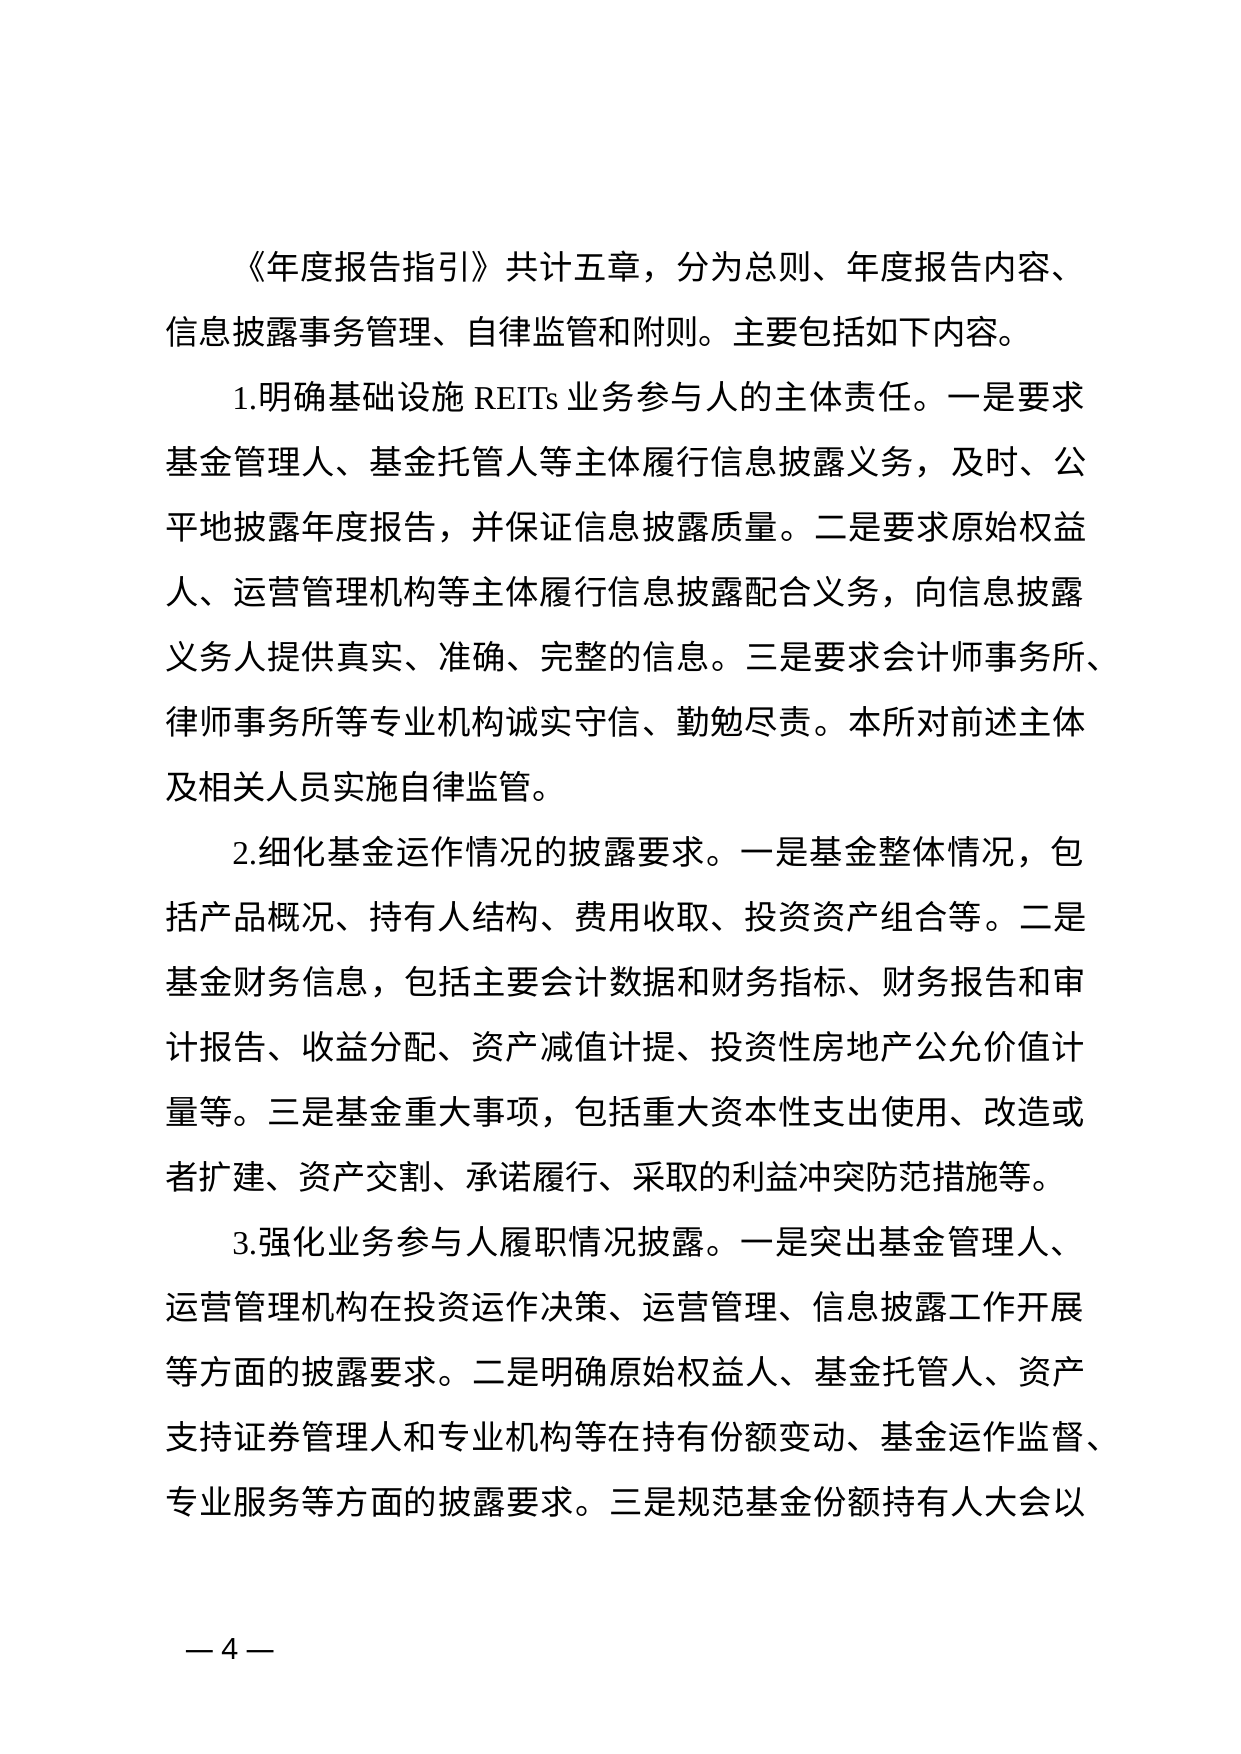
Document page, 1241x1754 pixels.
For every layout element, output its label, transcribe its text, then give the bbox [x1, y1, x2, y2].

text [165, 1208, 1087, 1533]
text 《年度报告指引》共计五章，分为总则、年度报告内容、信息披露事务管理、自律监管和附则。主要包括如下内容。 [165, 233, 1087, 363]
text 1.明确基础设施REITs业务参与人的主体责任。一是要求基金管理人、基金托管人等主体履行信息披露义务，及时、公平地披露年度报告，并保证信息披露质量。二是要求原始权益人、运营管理机构等主体履行信息披露配合义务，向信息披露义务人提供真实、准确、完整的信息。三是要求会计师事务所、律师事务所等专业机构诚实守信、勤勉尽责。本所对前述主体及相关人员实施自律监管。 [165, 363, 1087, 818]
text 2.细化基金运作情况的披露要求。一是基金整体情况，包括产品概况、持有人结构、费用收取、投资资产组合等。二是基金财务信息，包括主要会计数据和财务指标、财务报告和审计报告、收益分配、资产减值计提、投资性房地产公允价值计量等。三是基金重大事项，包括重大资本性支出使用、改造或者扩建、资产交割、承诺履行、采取的利益冲突防范措施等。 [165, 818, 1087, 1208]
